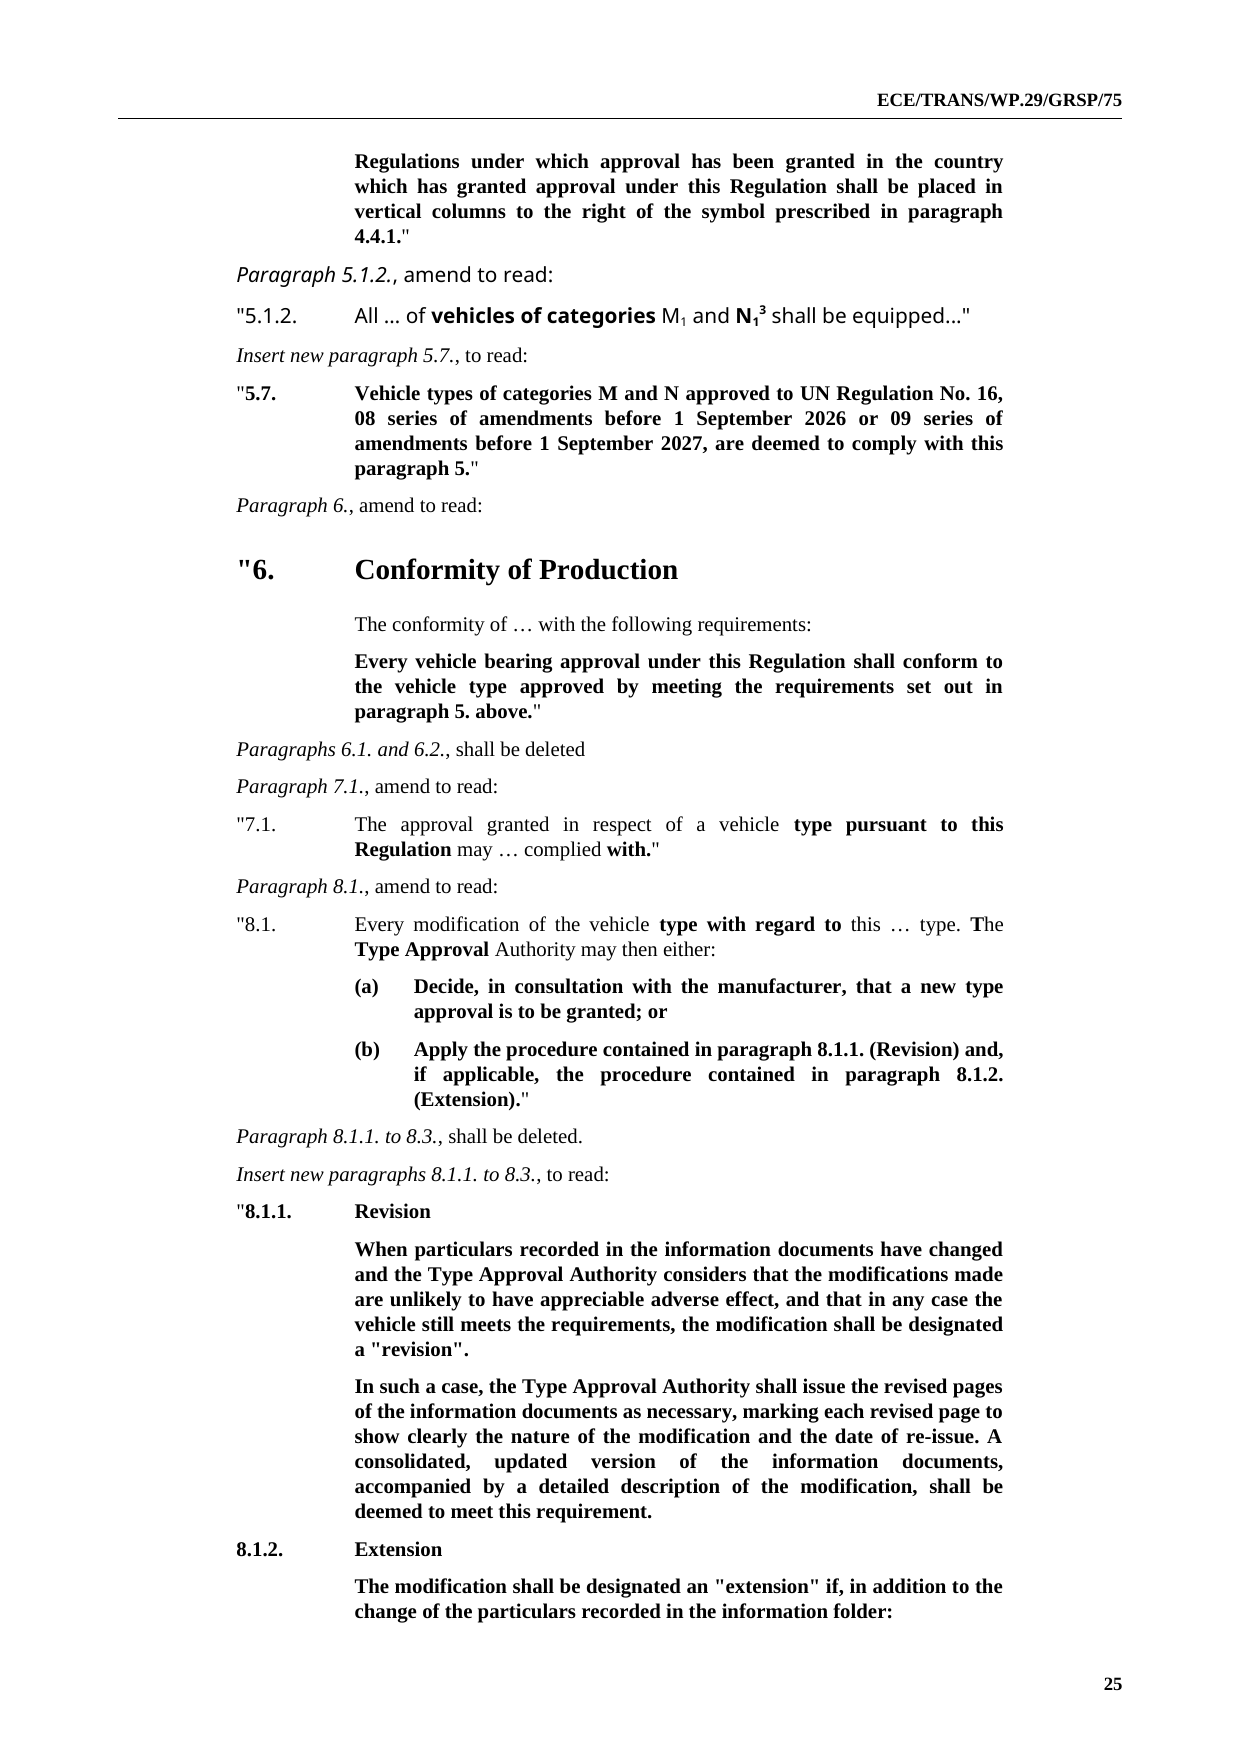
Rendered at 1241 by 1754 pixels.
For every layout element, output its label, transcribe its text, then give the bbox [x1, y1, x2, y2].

text "8.1.1. Revision [236, 1198, 1004, 1223]
text 8.1.2. Extension [236, 1536, 1004, 1561]
text The modification shall be designated an "extension" if, in addition to the change of the particulars recorded in the information folder: [236, 1573, 1004, 1623]
text Every vehicle bearing approval under this Regulation shall conform to the vehicle type approved by meeting the requirements set out in paragraph 5. above." [236, 648, 1004, 723]
text (b) Apply the procedure contained in paragraph 8.1.1. (Revision) and, if applicable, the procedure contained in paragraph 8.1.2. (Extension)." [354, 1036, 1004, 1111]
text The conformity of … with the following requirements: [236, 611, 1004, 636]
text Paragraph 8.1., amend to read: [236, 873, 1004, 898]
text "5.1.2. All … of vehicles of categories M1 and N13 shall be equipped..." [236, 301, 1004, 329]
text Paragraph 5.1.2., amend to read: [236, 260, 1004, 289]
text Paragraph 7.1., amend to read: [236, 773, 1004, 798]
text "6. Conformity of Production [236, 554, 1004, 586]
text Paragraph 8.1.1. to 8.3., shall be deleted. [236, 1123, 1004, 1148]
text Paragraph 6., amend to read: [236, 492, 1004, 517]
text "5.7. Vehicle types of categories M and N approved to UN Regulation No. 16, 08 series of amendments before 1 September 2026 or 09 series of amendments before 1 September 2027, are deemed to comply with this paragraph 5." [236, 379, 1004, 479]
text Insert new paragraphs 8.1.1. to 8.3., to read: [236, 1161, 1004, 1186]
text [236, 148, 1004, 248]
text "8.1. Every modification of the vehicle type with regard to this … type. The Type Approval Authority may then either: [236, 911, 1004, 961]
text Insert new paragraph 5.7., to read: [236, 342, 1004, 367]
text (a) Decide, in consultation with the manufacturer, that a new type approval is to be granted; or [354, 973, 1004, 1023]
text "7.1. The approval granted in respect of a vehicle type pursuant to this Regulation may … complied with." [236, 811, 1004, 861]
text When particulars recorded in the information documents have changed and the Type Approval Authority considers that the modifications made are unlikely to have appreciable adverse effect, and that in any case the vehicle still meets the requirements, the modification shall be designated a "revision". [236, 1236, 1004, 1361]
text In such a case, the Type Approval Authority shall issue the revised pages of the information documents as necessary, marking each revised page to show clearly the nature of the modification and the date of re-issue. A consolidated, updated version of the information documents, accompanied by a detailed description of the modification, shall be deemed to meet this requirement. [236, 1373, 1004, 1523]
text Paragraphs 6.1. and 6.2., shall be deleted [236, 736, 1004, 761]
